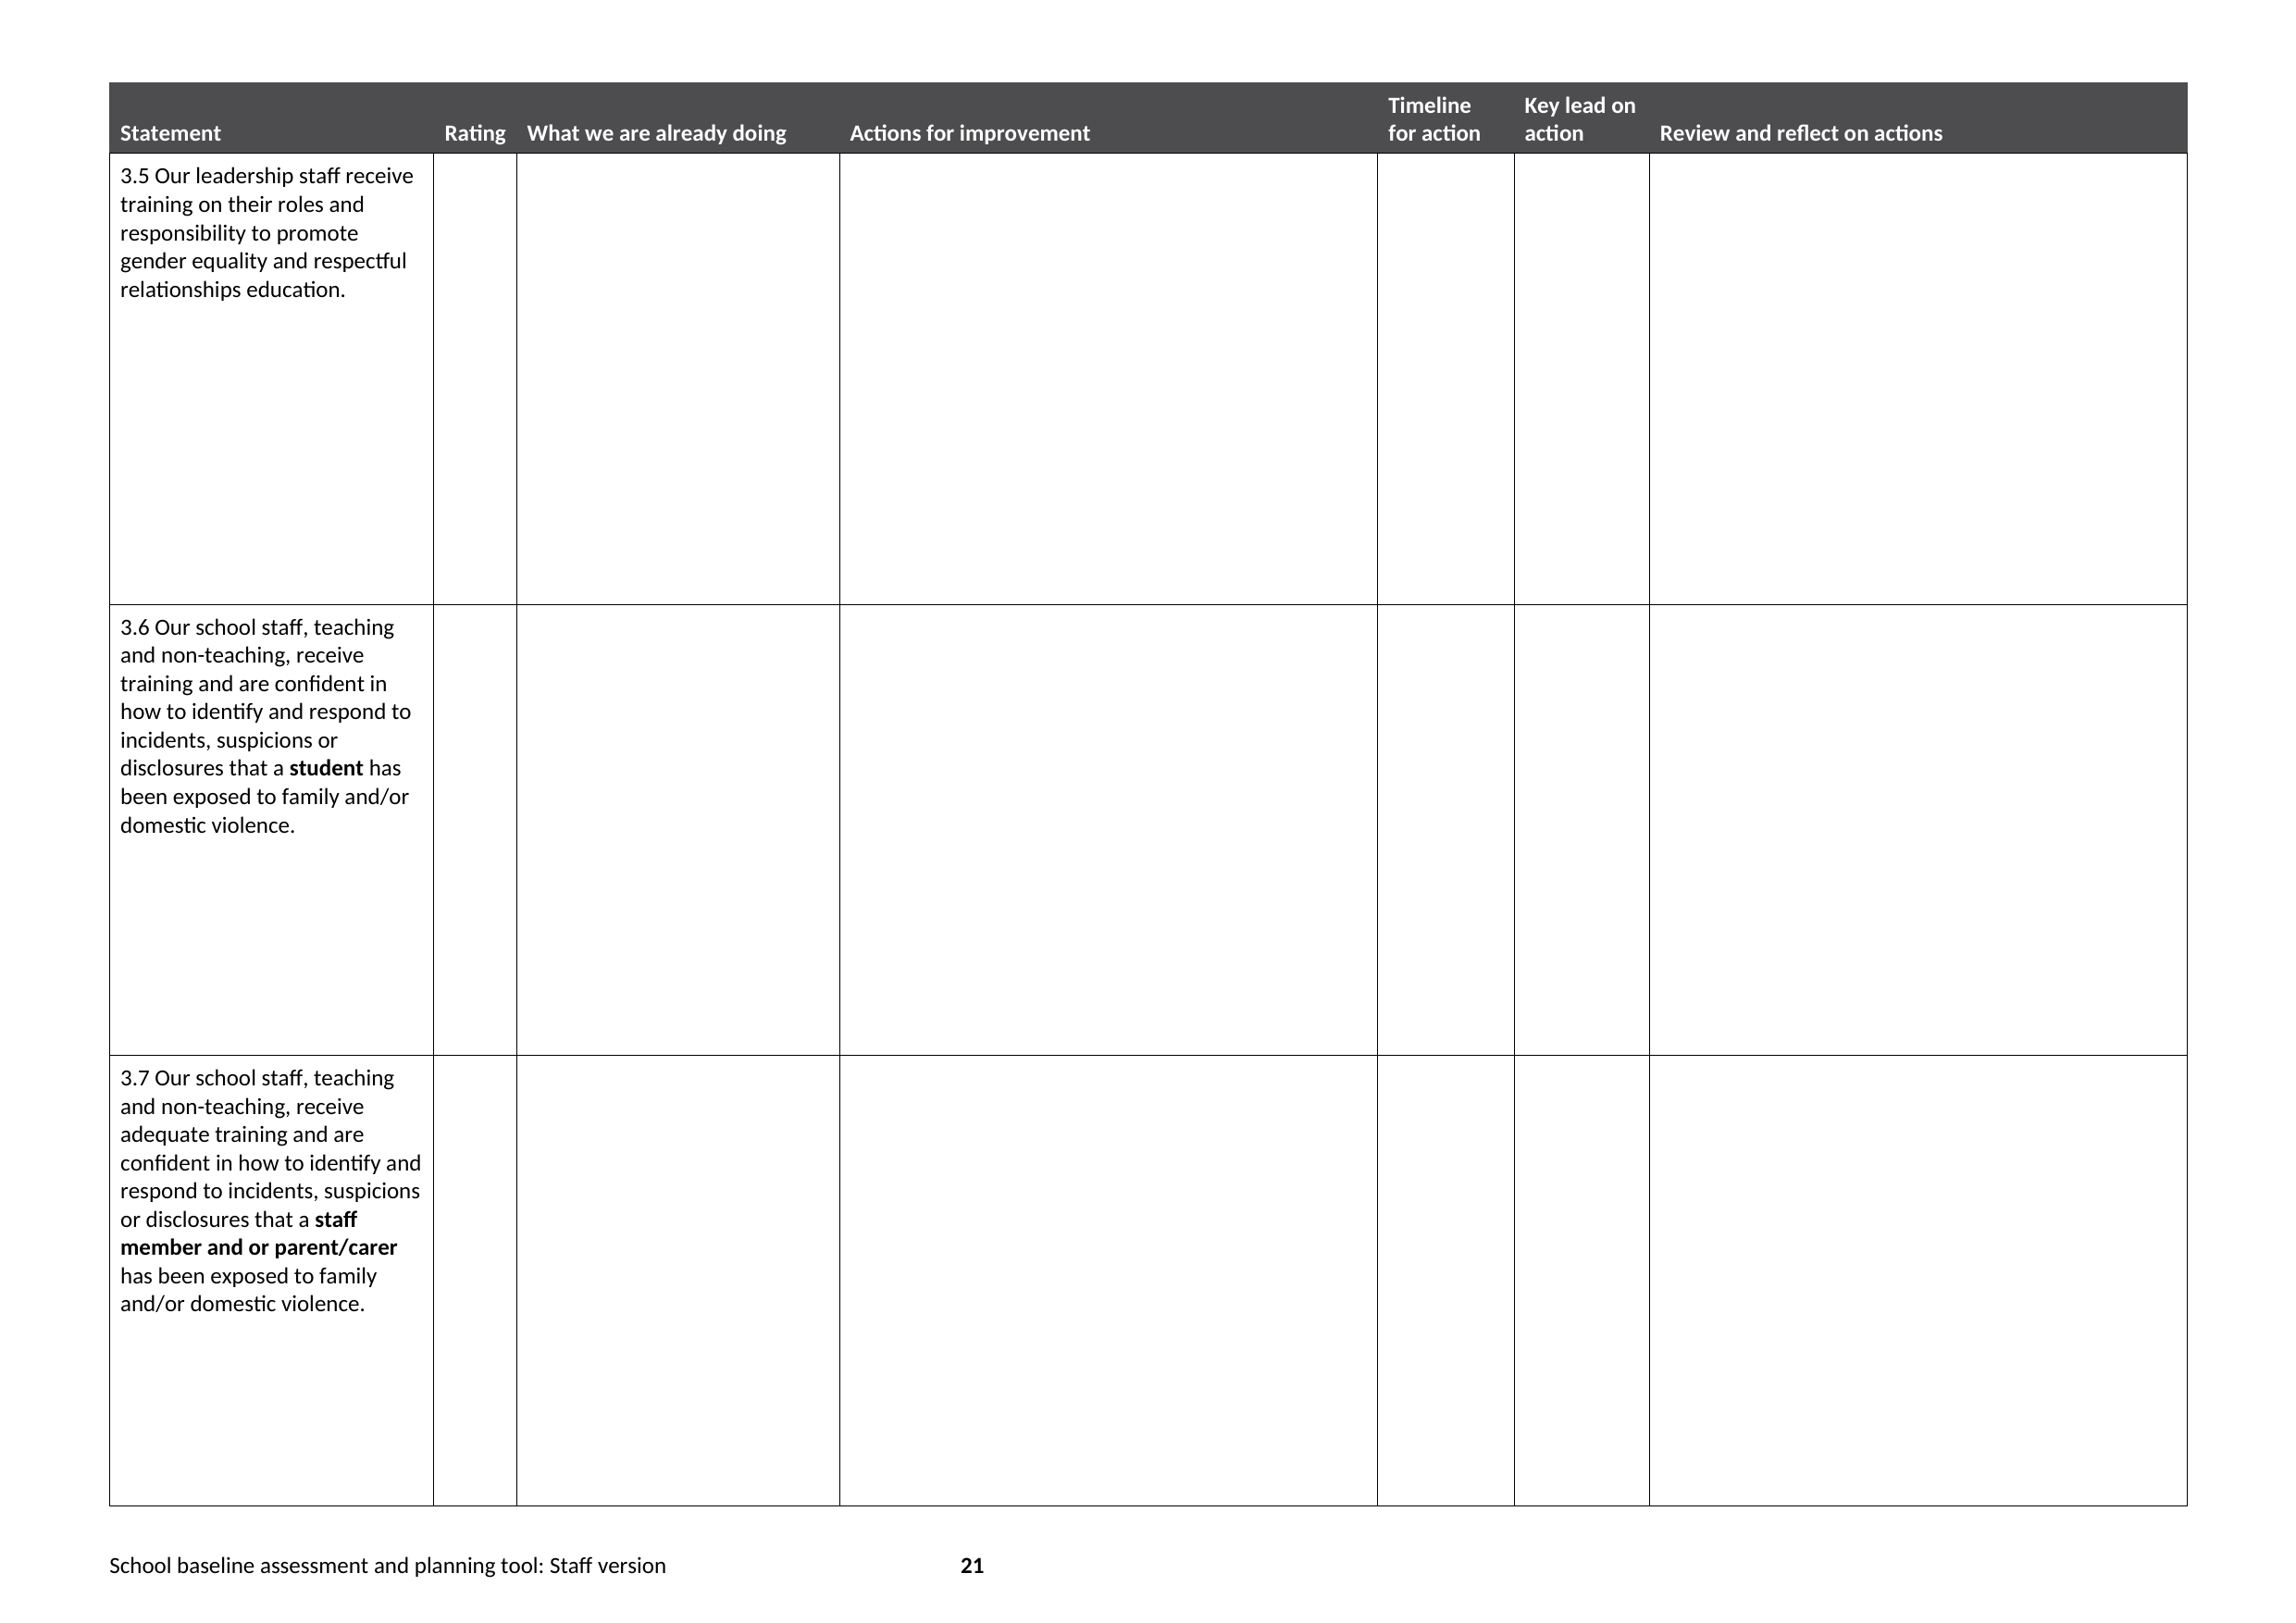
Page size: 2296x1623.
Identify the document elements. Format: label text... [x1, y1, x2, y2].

table_header Rating [434, 83, 516, 153]
table_cell [1650, 154, 2187, 604]
table_cell 3.6 Our school staff, teaching and non-teaching, receive training and are confident in how to identify and respond to incidents, suspicions or disclosures that a student has been exposed to family and/or domestic violence. [110, 605, 433, 1055]
table_cell [1650, 1056, 2187, 1505]
table_cell [840, 154, 1377, 604]
table_header Review and reflect on actions [1650, 83, 2187, 153]
table_header Statement [110, 83, 433, 153]
table_cell [434, 1056, 516, 1505]
table_cell 3.5 Our leadership staff receive training on their roles and responsibility to promote gender equality and respectful relationships education. [110, 154, 433, 604]
table_cell [840, 1056, 1377, 1505]
table_cell 3.7 Our school staff, teaching and non-teaching, receive adequate training and are confident in how to identify and respond to incidents, suspicions or disclosures that a staff member and or parent/carer has been exposed to family and/or domestic violence. [110, 1056, 433, 1505]
table_header Key lead on action [1515, 83, 1649, 153]
table_header Actions for improvement [840, 83, 1377, 153]
table_cell [517, 1056, 839, 1505]
table_cell [517, 154, 839, 604]
table_cell [1378, 154, 1514, 604]
table_header What we are already doing [517, 83, 839, 153]
table_cell [840, 605, 1377, 1055]
table_cell [1515, 1056, 1649, 1505]
table_cell [1515, 605, 1649, 1055]
table_cell [517, 605, 839, 1055]
table_cell [1650, 605, 2187, 1055]
table_cell [1378, 605, 1514, 1055]
table_header Timeline for action [1378, 83, 1514, 153]
table_cell [1378, 1056, 1514, 1505]
table_cell [434, 154, 516, 604]
table_cell [434, 605, 516, 1055]
table_cell [1515, 154, 1649, 604]
